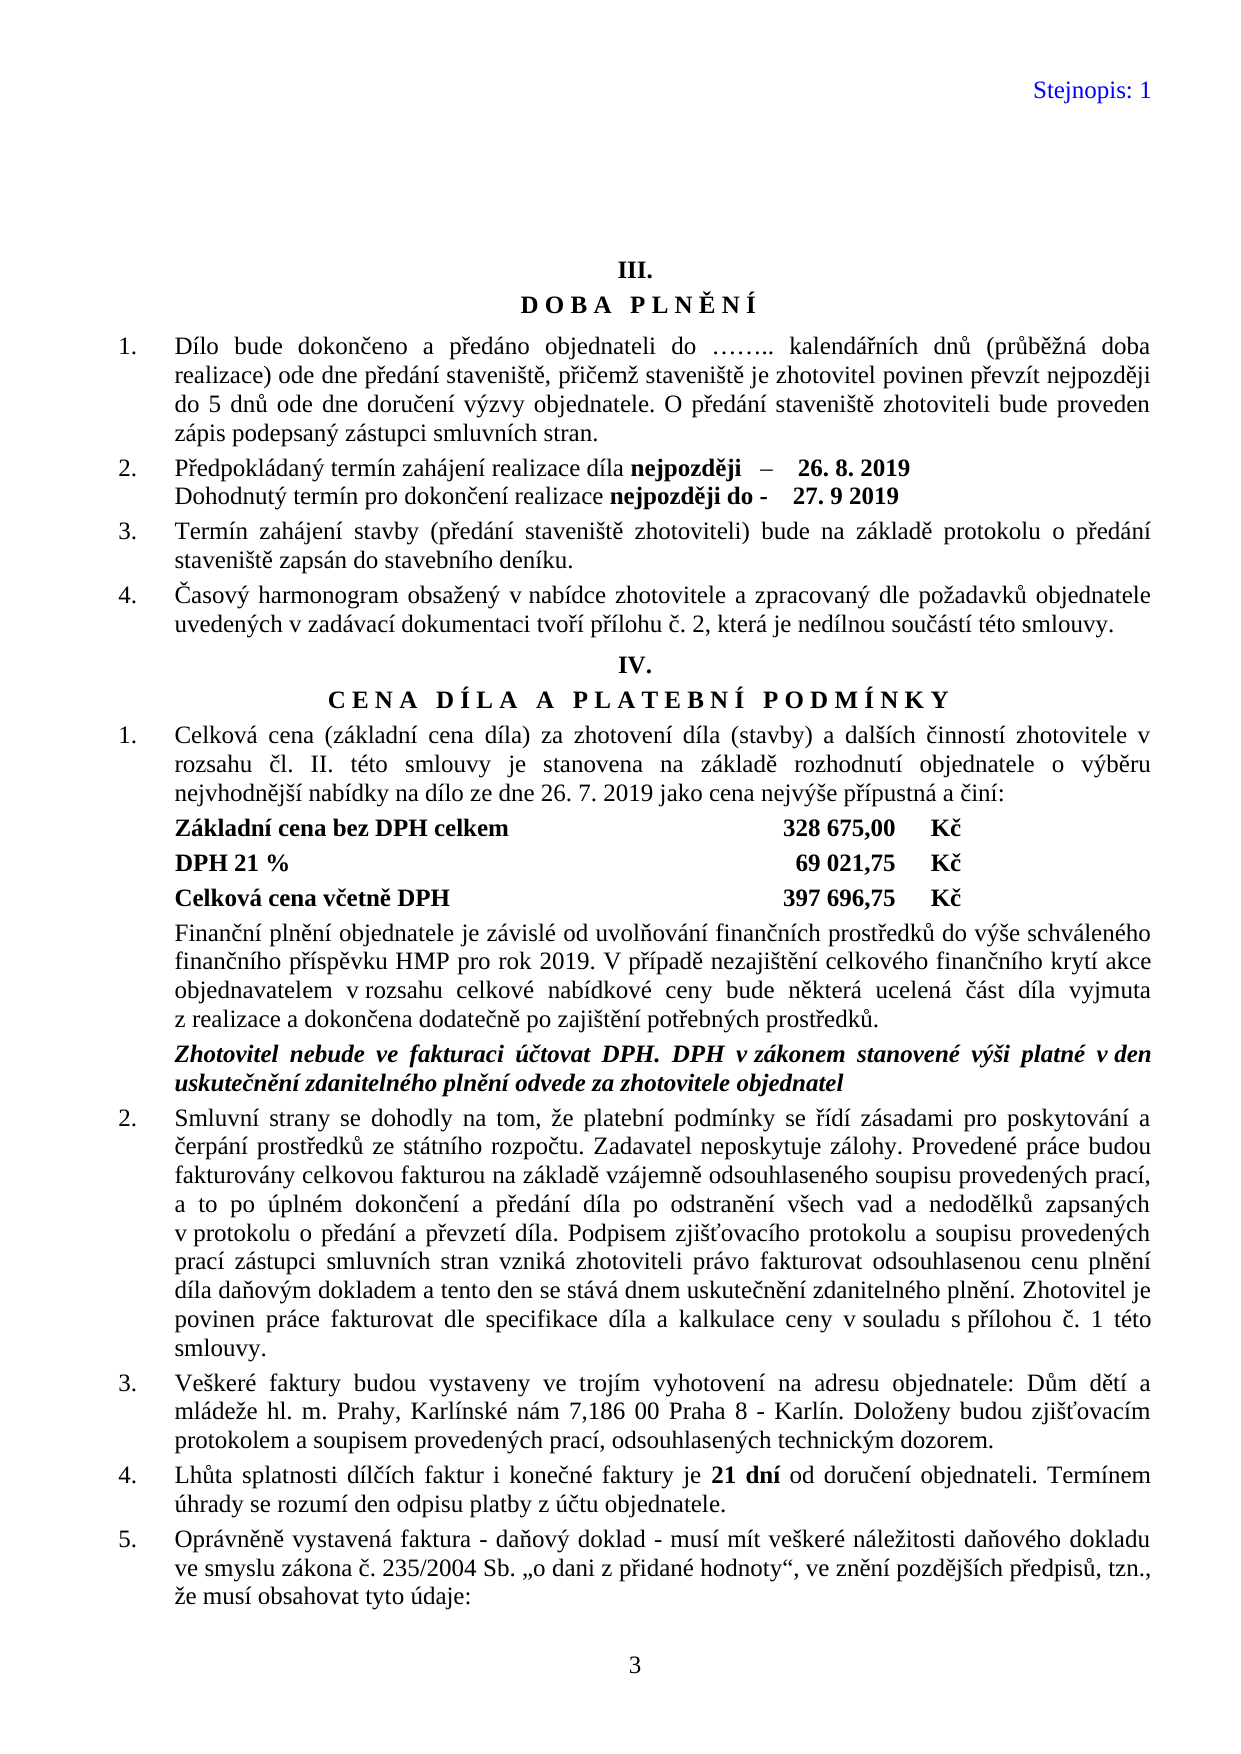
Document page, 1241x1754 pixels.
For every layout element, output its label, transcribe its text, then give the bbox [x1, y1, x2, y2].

list Celková cena včetně DPH 397 696,75 Kč [118, 883, 1152, 911]
list C E N A D Í L A A P L A T E B N Í P O D M Í N K Y [118, 685, 1152, 714]
list Základní cena bez DPH celkem 328 675,00 Kč [118, 813, 1152, 841]
list Časový harmonogram obsažený v nabídce zhotovitele a zpracovaný dle požadavků objednatele uvedených v zadávací dokumentaci tvoří přílohu č. 2, která je nedílnou součástí této smlouvy. [118, 580, 1152, 638]
list Předpokládaný termín zahájení realizace díla nejpozději – 26. 8. 2019 [118, 453, 1152, 481]
list III. [118, 255, 1152, 284]
list Lhůta splatnosti dílčích faktur i konečné faktury je 21 dní od doručení objednateli. Termínem úhrady se rozumí den odpisu platby z účtu objednatele. [118, 1460, 1152, 1518]
list Zhotovitel nebude ve fakturaci účtovat DPH. DPH v zákonem stanovené výši platné v den uskutečnění zdanitelného plnění odvede za zhotovitele objednatel [174, 1039, 1152, 1096]
list Finanční plnění objednatele je závislé od uvolňování finančních prostředků do výše schváleného finančního příspěvku HMP pro rok 2019. V případě nezajištění celkového finančního krytí akce objednavatelem v rozsahu celkové nabídkové ceny bude některá ucelená část díla vyjmuta z realizace a dokončena dodatečně po zajištění potřebných prostředků. [174, 918, 1152, 1033]
list DPH 21 % 69 021,75 Kč [162, 848, 1152, 876]
list Dílo bude dokončeno a předáno objednateli do …….. kalendářních dnů (průběžná doba realizace) ode dne předání staveniště, přičemž staveniště je zhotovitel povinen převzít nejpozději do 5 dnů ode dne doručení výzvy objednatele. O předání staveniště zhotoviteli bude proveden zápis podepsaný zástupci smluvních stran. [118, 331, 1152, 446]
list Termín zahájení stavby (předání staveniště zhotoviteli) bude na základě protokolu o předání staveniště zapsán do stavebního deníku. [118, 516, 1152, 574]
list IV. [118, 650, 1152, 679]
list Oprávněně vystavená faktura - daňový doklad - musí mít veškeré náležitosti daňového dokladu ve smyslu zákona č. 235/2004 Sb. „o dani z přidané hodnoty“, ve znění pozdějších předpisů, tzn., že musí obsahovat tyto údaje: [118, 1524, 1152, 1610]
list D O B A P L N Ě N Í [118, 290, 1152, 319]
list Veškeré faktury budou vystaveny ve trojím vyhotovení na adresu objednatele: Dům dětí a mládeže hl. m. Prahy, Karlínské nám 7,186 00 Praha 8 - Karlín. Doloženy budou zjišťovacím protokolem a soupisem provedených prací, odsouhlasených technickým dozorem. [118, 1368, 1152, 1454]
list Smluvní strany se dohodly na tom, že platební podmínky se řídí zásadami pro poskytování a čerpání prostředků ze státního rozpočtu. Zadavatel neposkytuje zálohy. Provedené práce budou fakturovány celkovou fakturou na základě vzájemně odsouhlaseného soupisu provedených prací, a to po úplném dokončení a předání díla po odstranění všech vad a nedodělků zapsaných v protokolu o předání a převzetí díla. Podpisem zjišťovacího protokolu a soupisu provedených prací zástupci smluvních stran vzniká zhotoviteli právo fakturovat odsouhlasenou cenu plnění díla daňovým dokladem a tento den se stává dnem uskutečnění zdanitelného plnění. Zhotovitel je povinen práce fakturovat dle specifikace díla a kalkulace ceny v souladu s přílohou č. 1 této smlouvy. [118, 1103, 1152, 1361]
text Dohodnutý termín pro dokončení realizace nejpozději do - 27. 9 2019 [174, 481, 1152, 510]
list Celková cena (základní cena díla) za zhotovení díla (stavby) a dalších činností zhotovitele v rozsahu čl. II. této smlouvy je stanovena na základě rozhodnutí objednatele o výběru nejvhodnější nabídky na dílo ze dne 26. 7. 2019 jako cena nejvýše přípustná a činí: [118, 720, 1152, 806]
